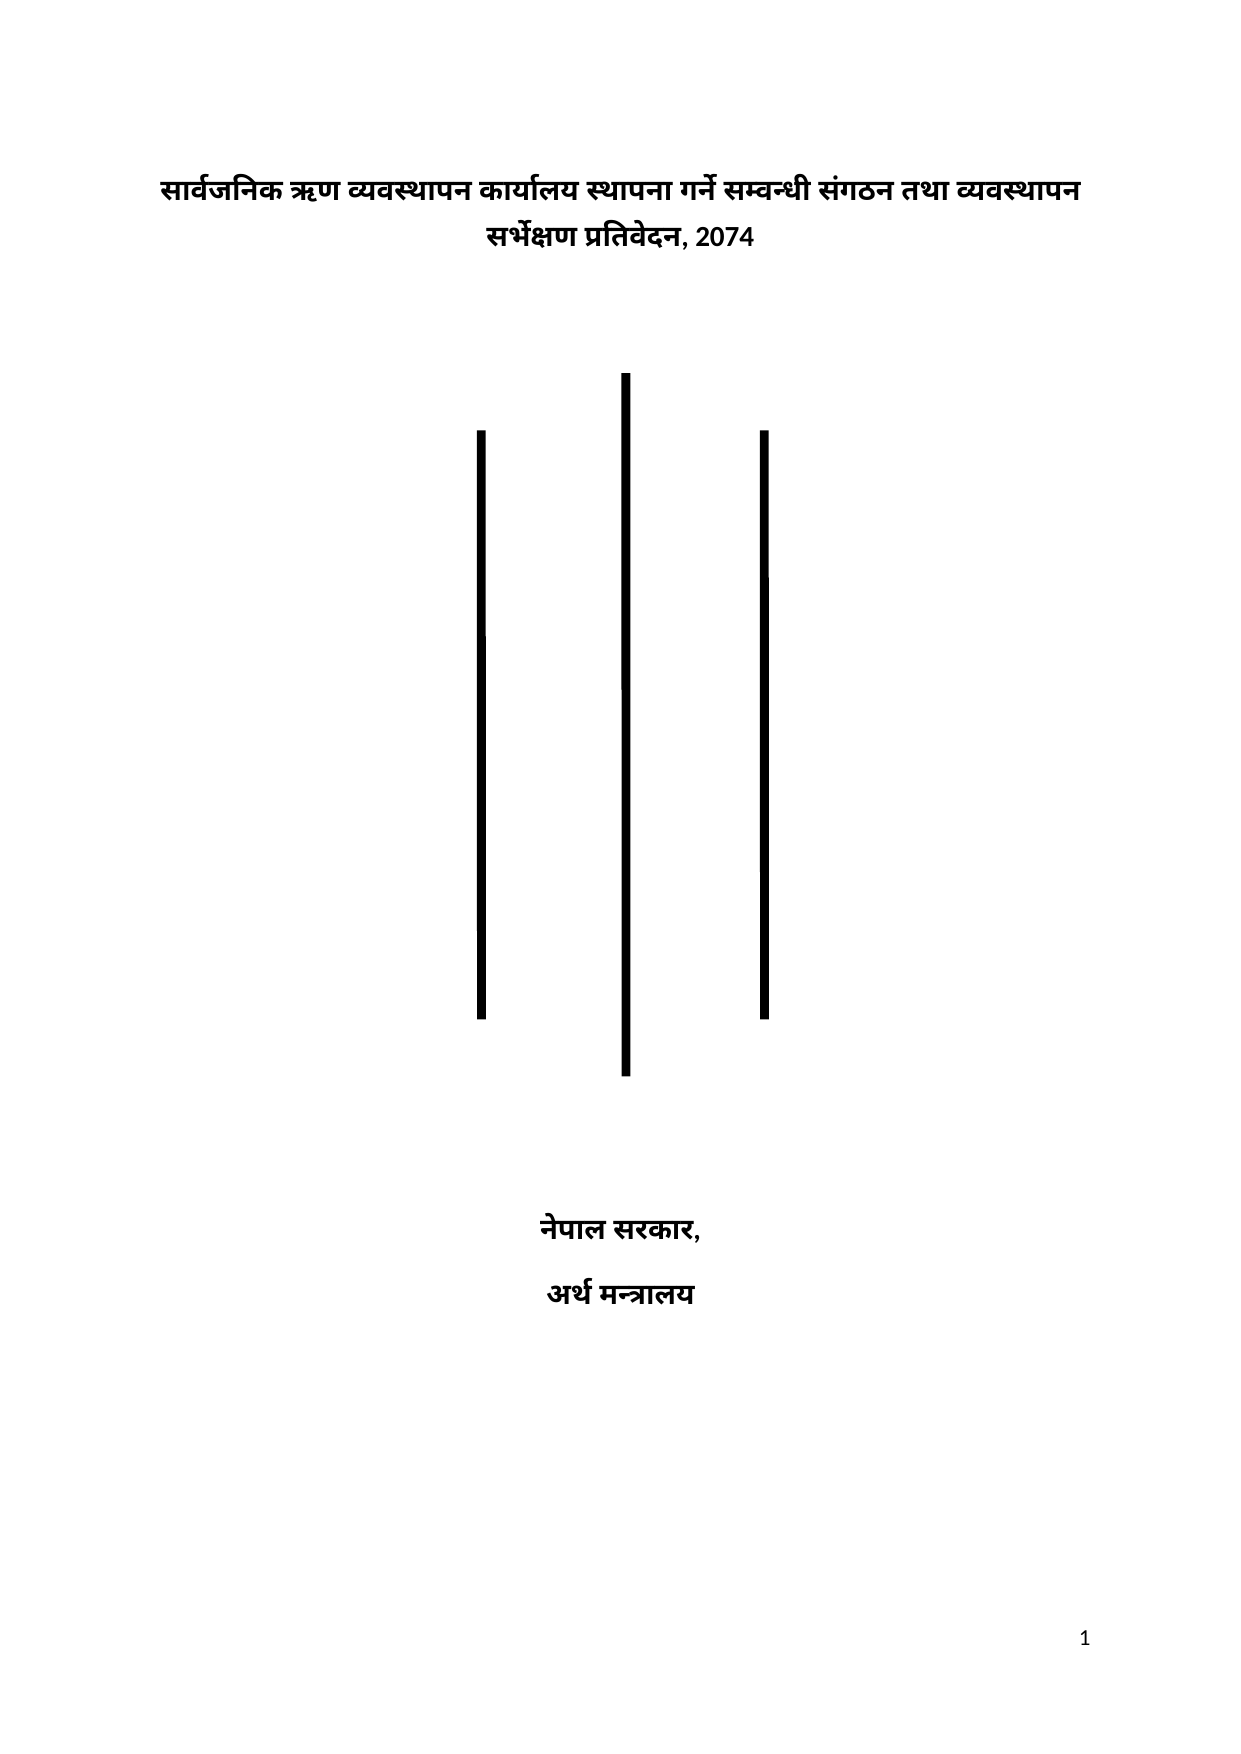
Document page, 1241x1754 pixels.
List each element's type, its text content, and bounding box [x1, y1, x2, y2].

text सार्वजनिक ऋण व्यवस्थापन कार्यालय स्थापना गर्ने सम्वन्धी संगठन तथा व्यवस्थापन सर्भेक्षण प्रतिवेदन, 2074 [150, 174, 1090, 258]
text अर्थ मन्त्रालय [150, 1278, 1090, 1316]
text नेपाल सरकार, [150, 1211, 1090, 1252]
